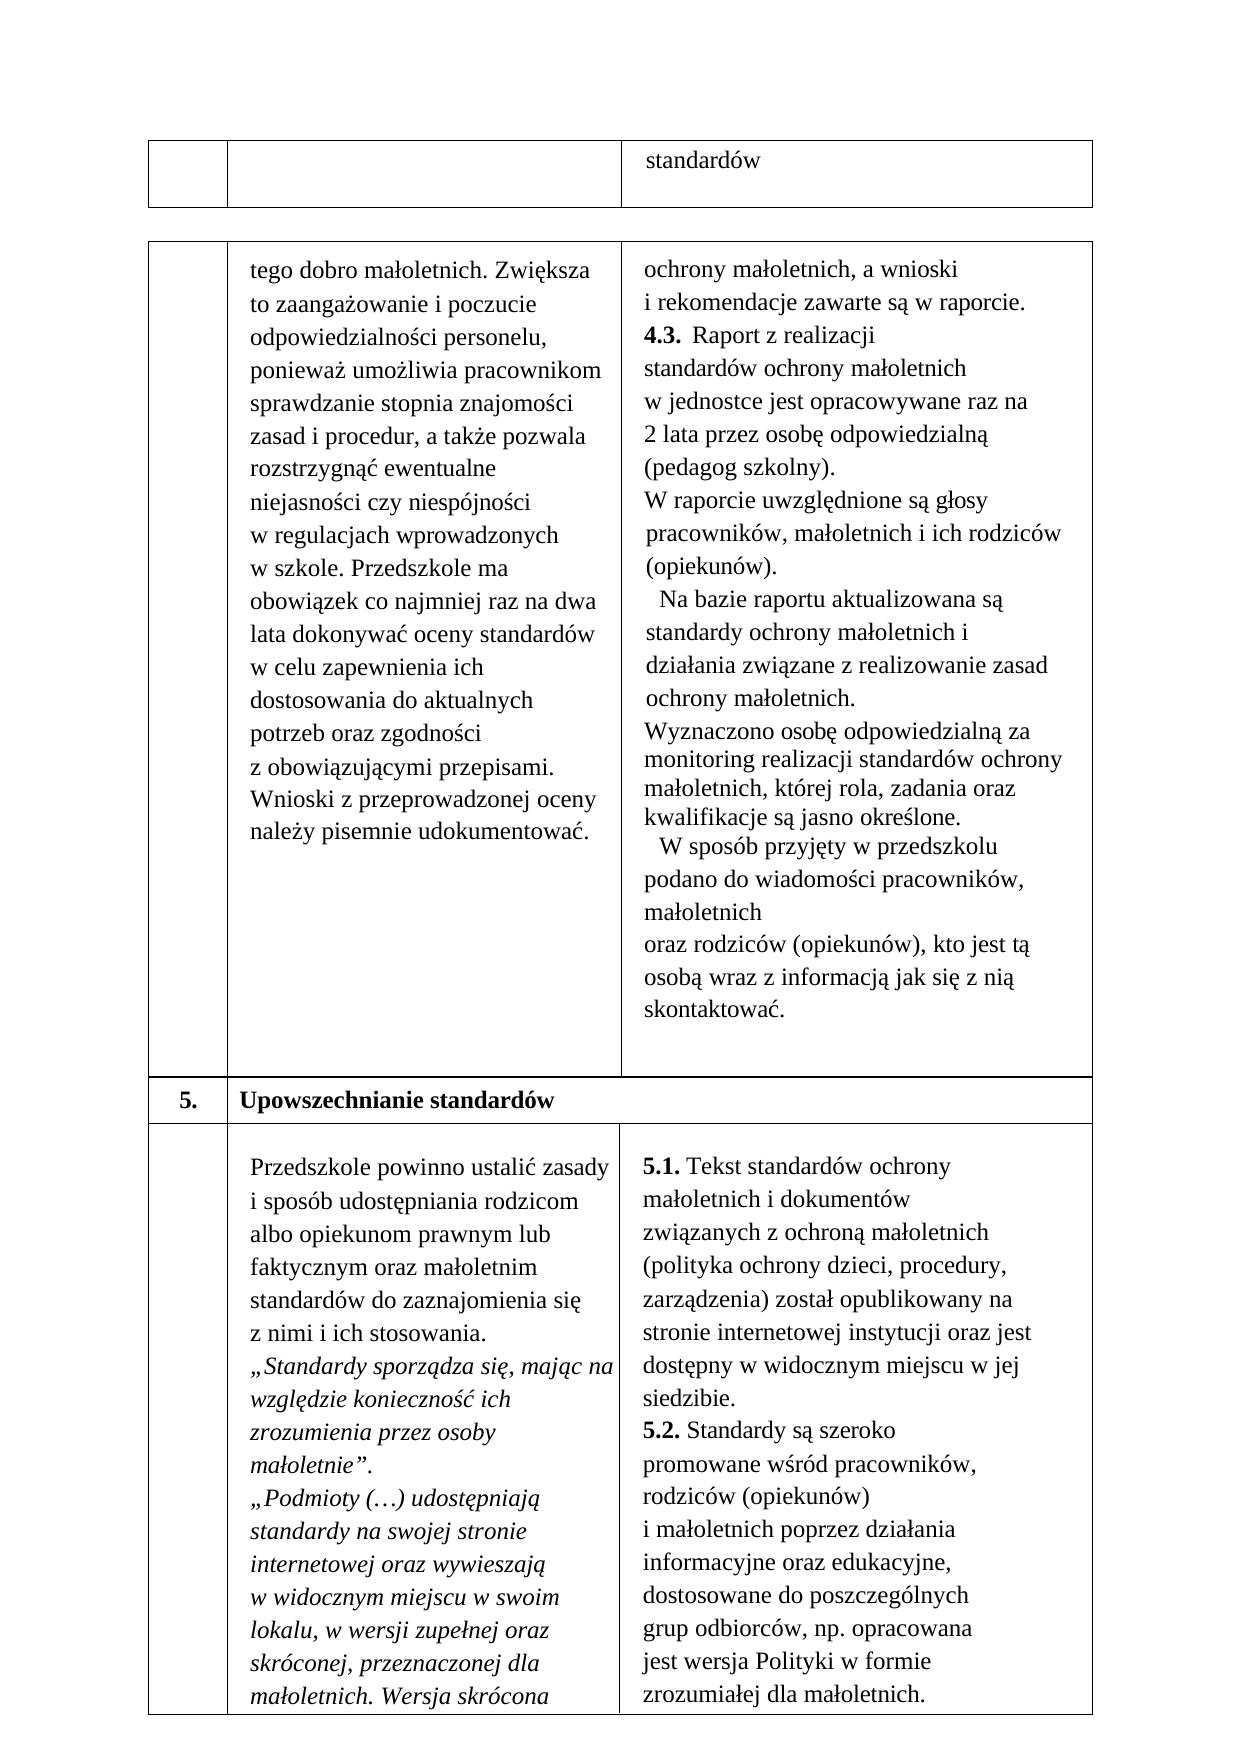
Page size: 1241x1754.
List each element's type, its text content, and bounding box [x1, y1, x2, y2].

table_cell 5. [149, 1078, 227, 1122]
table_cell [622, 141, 1092, 207]
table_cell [228, 1124, 619, 1714]
table_cell [149, 1124, 227, 1714]
table_header tego dobro małoletnich. Zwiększa to zaangażowanie i poczucie odpowiedzialności personelu, ponieważ umożliwia pracownikom sprawdzanie stopnia znajomości zasad i procedur, a także pozwala rozstrzygnąć ewentualne niejasności czy niespójności w regulacjach wprowadzonych w szkole. Przedszkole ma obowiązek co najmniej raz na dwa lata dokonywać oceny standardów w celu zapewnienia ich dostosowania do aktualnych potrzeb oraz zgodności z obowiązującymi przepisami. Wnioski z przeprowadzonej oceny należy pisemnie udokumentować. [228, 242, 621, 1076]
table_cell [149, 141, 227, 207]
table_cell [620, 1124, 1092, 1714]
table_header ochrony małoletnich, a wnioski i rekomendacje zawarte są w raporcie. 4.3. Raport z realizacji standardów ochrony małoletnich w jednostce jest opracowywane raz na 2 lata przez osobę odpowiedzialną (pedagog szkolny). W raporcie uwzględnione są głosy pracowników, małoletnich i ich rodziców (opiekunów). Na bazie raportu aktualizowana są standardy ochrony małoletnich i działania związane z realizowanie zasad ochrony małoletnich. Wyznaczono osobę odpowiedzialną za monitoring realizacji standardów ochrony małoletnich, której rola, zadania oraz kwalifikacje są jasno określone. W sposób przyjęty w przedszkolu podano do wiadomości pracowników, małoletnich oraz rodziców (opiekunów), kto jest tą osobą wraz z informacją jak się z nią skontaktować. [622, 242, 1092, 1076]
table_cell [228, 141, 621, 207]
table_header [149, 242, 227, 1076]
table_cell Upowszechnianie standardów [228, 1078, 1092, 1122]
